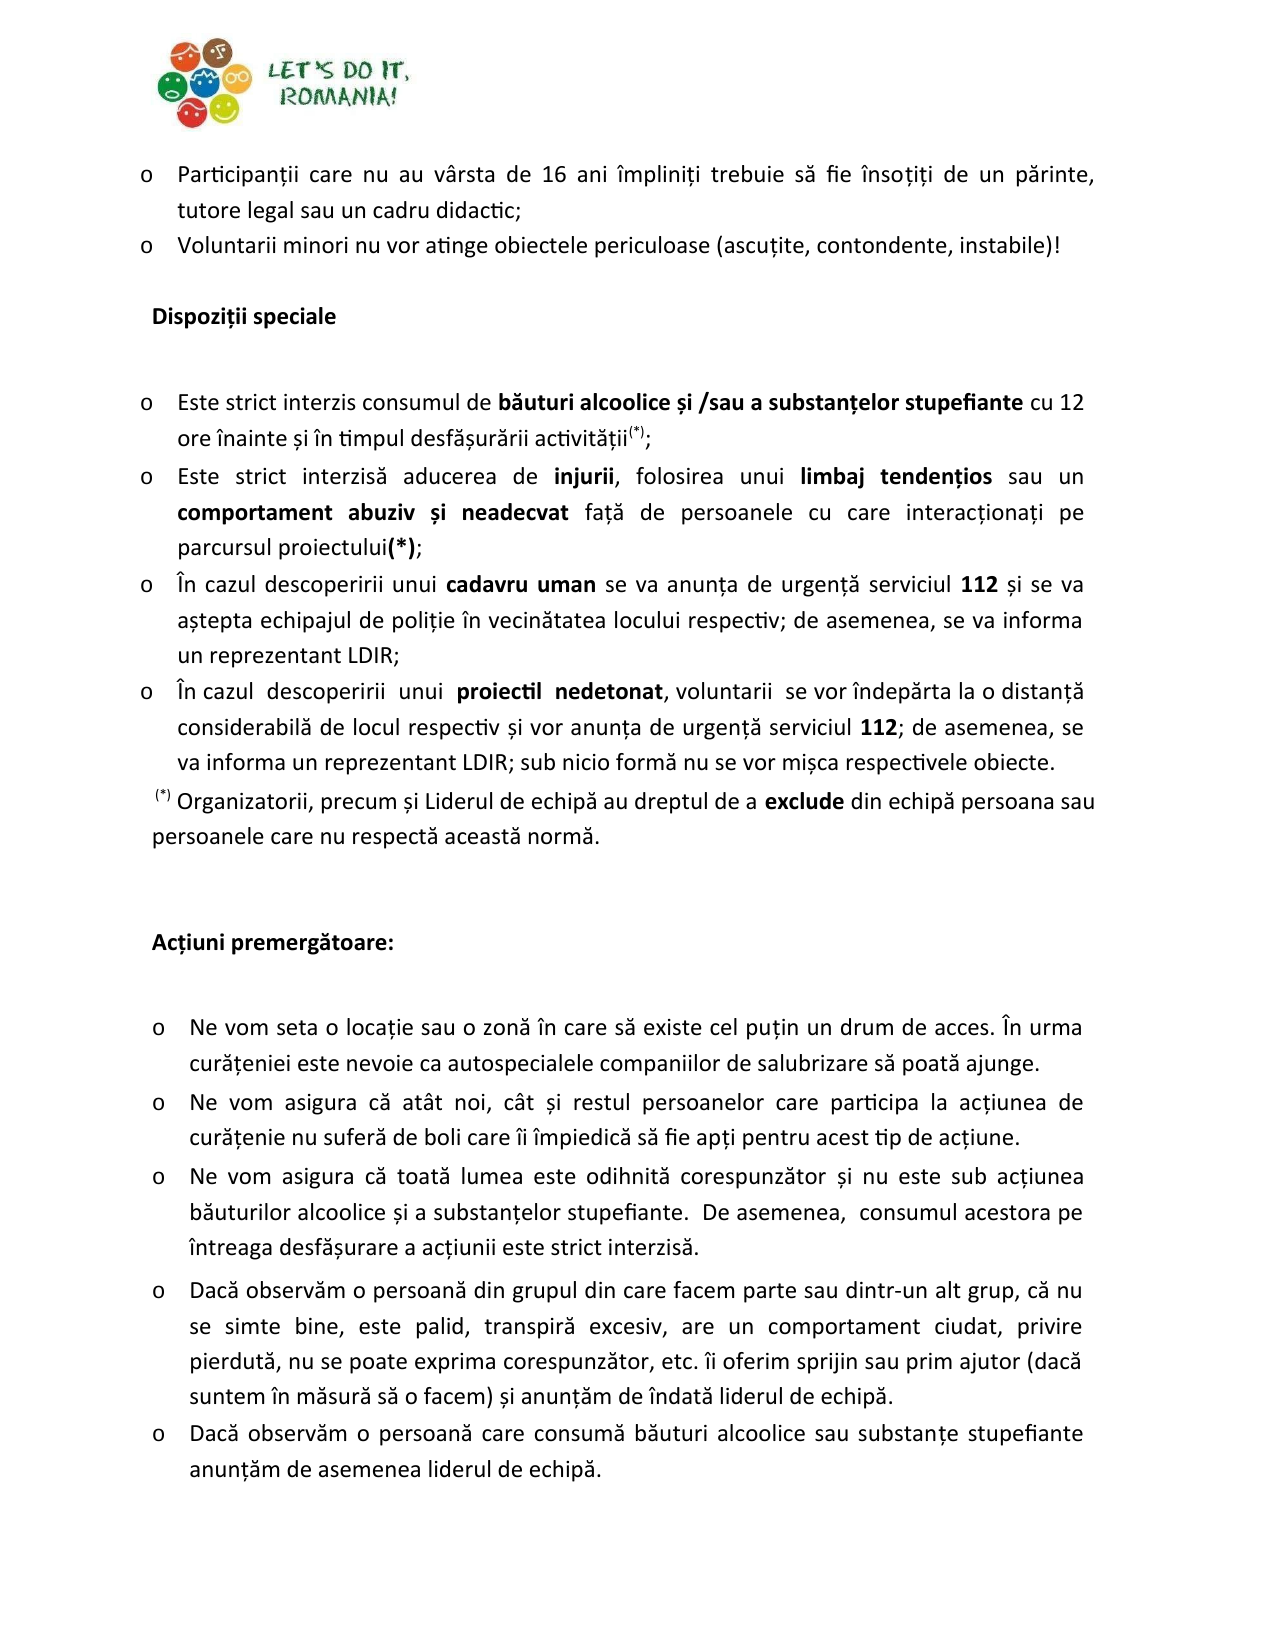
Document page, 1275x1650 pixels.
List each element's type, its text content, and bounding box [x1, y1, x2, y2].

list În cazul descoperirii unui cadavru uman se va anunţa de urgenţă serviciul 112 şi se va aştepta echipajul de poliţie în vecinătatea locului respectiv; de asemenea, se va informa un reprezentant LDIR; [139, 568, 1084, 669]
picture [150, 33, 417, 132]
list Dacă observăm o persoană care consumă băuturi alcoolice sau substanțe stupefiante anunțăm de asemenea liderul de echipă. [152, 1417, 1084, 1483]
list Este strict interzisă aducerea de injurii, folosirea unui limbaj tendenţios sau un comportament abuziv şi neadecvat față de persoanele cu care interacționați pe parcursul proiectului(*); [139, 460, 1084, 561]
subtitle Acțiuni premergătoare: [152, 926, 1096, 956]
list Ne vom asigura că toată lumea este odihnită corespunzător și nu este sub acțiunea băuturilor alcoolice și a substanțelor stupefiante. De asemenea, consumul acestora pe întreaga desfășurare a acțiunii este strict interzisă. [152, 1160, 1084, 1261]
text (*) Organizatorii, precum şi Liderul de echipă au dreptul de a exclude din echipă persoana sau persoanele care nu respectă această normă. [152, 785, 1096, 851]
list Participanții care nu au vârsta de 16 ani împliniţi trebuie să fie însoțiți de un părinte, tutore legal sau un cadru didactic; [139, 158, 1096, 224]
subtitle Dispoziţii speciale [152, 300, 918, 331]
list Este strict interzis consumul de băuturi alcoolice şi /sau a substanţelor stupefiante cu 12 ore înainte şi în timpul desfăşurării activităţii(*); [139, 386, 1084, 452]
list Ne vom seta o locație sau o zonă în care să existe cel puțin un drum de acces. În urma curăţeniei este nevoie ca autospecialele companiilor de salubrizare să poată ajunge. [152, 1011, 1084, 1077]
list Voluntarii minori nu vor atinge obiectele periculoase (ascuțite, contondente, instabile)! [139, 229, 1096, 260]
list Ne vom asigura că atât noi, cât și restul persoanelor care participa la acțiunea de curățenie nu suferă de boli care îi împiedică să fie apți pentru acest tip de acțiune. [152, 1086, 1084, 1152]
list În cazul descoperirii unui proiectil nedetonat, voluntarii se vor îndepărta la o distanță considerabilă de locul respectiv și vor anunţa de urgență serviciul 112; de asemenea, se va informa un reprezentant LDIR; sub nicio formă nu se vor mişca respectivele obiecte. [139, 676, 1084, 777]
list Dacă observăm o persoană din grupul din care facem parte sau dintr-un alt grup, că nu se simte bine, este palid, transpiră excesiv, are un comportament ciudat, privire pierdută, nu se poate exprima corespunzător, etc. îi oferim sprijin sau prim ajutor (dacă suntem în măsură să o facem) și anunţăm de îndată liderul de echipă. [152, 1274, 1084, 1411]
